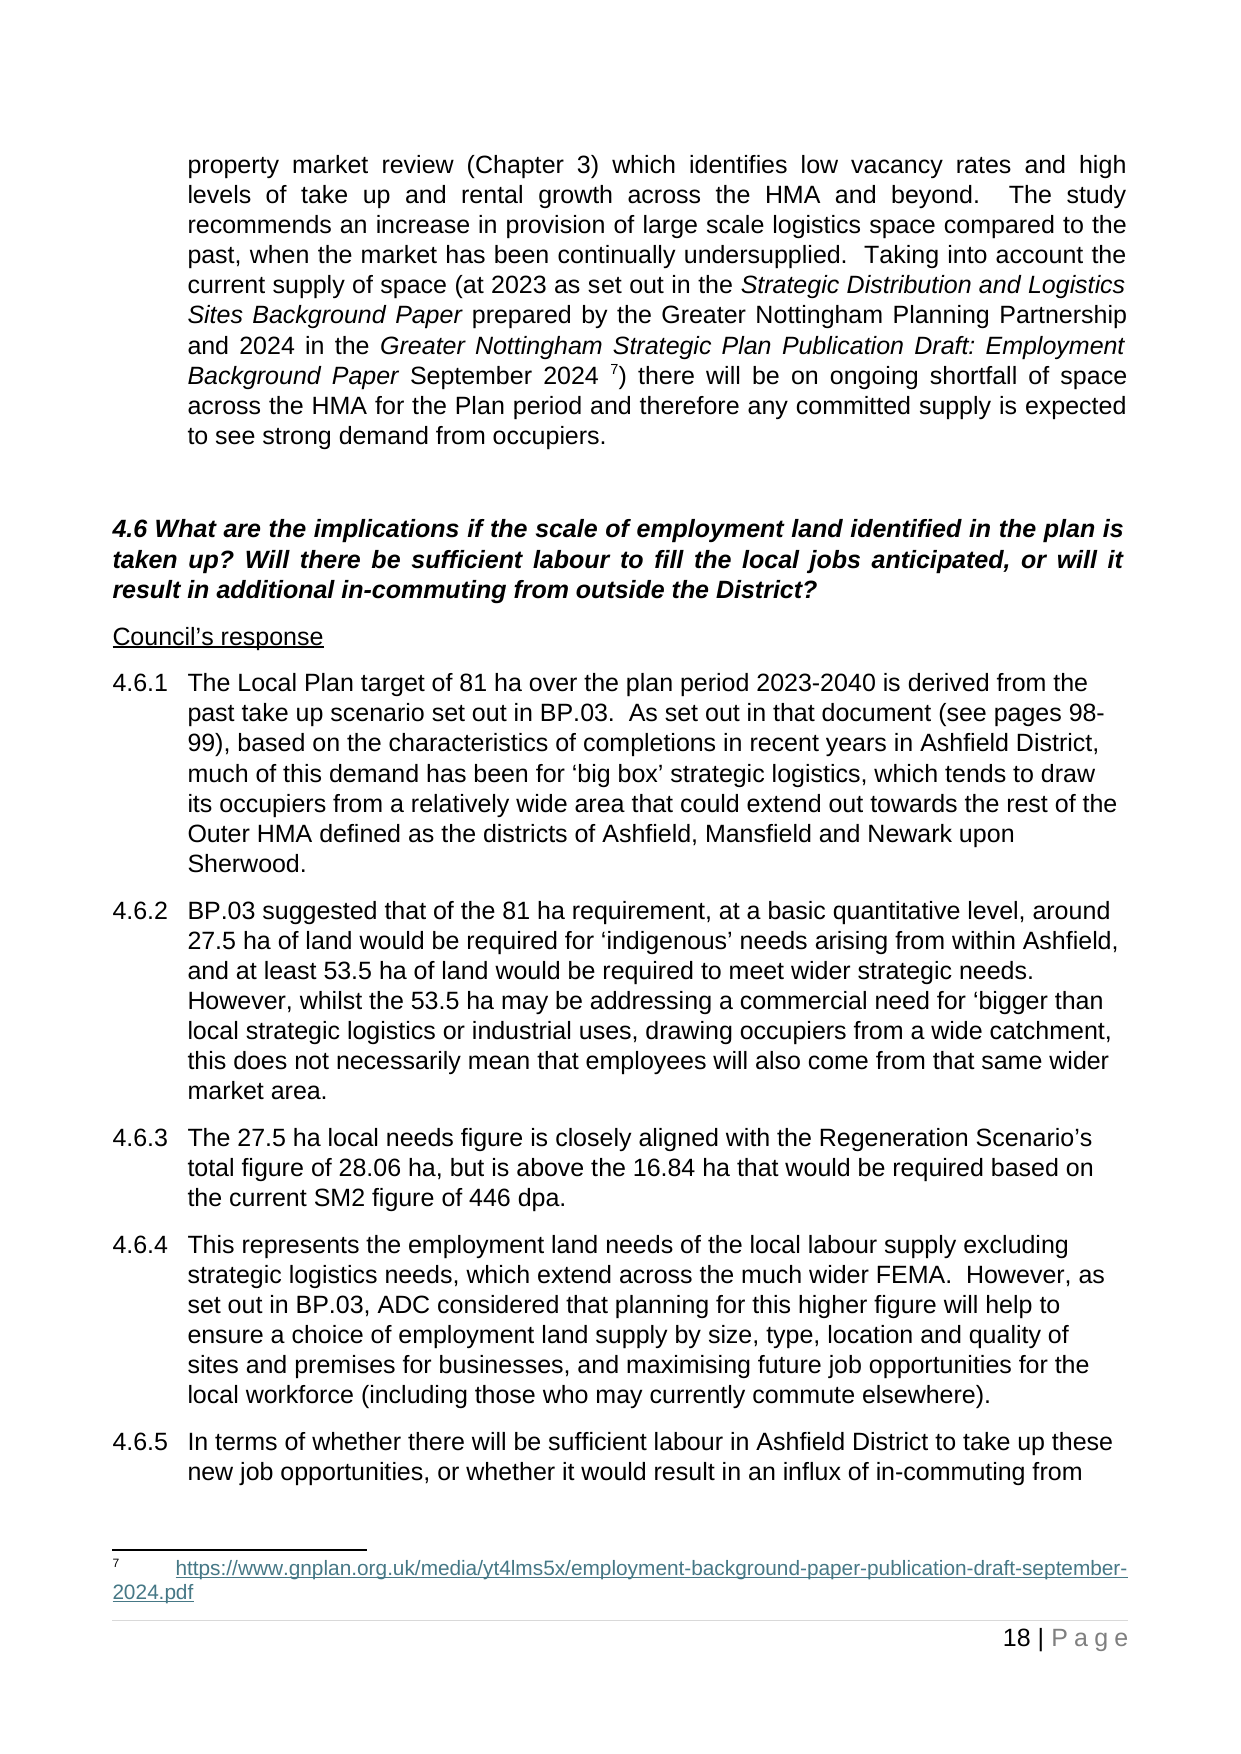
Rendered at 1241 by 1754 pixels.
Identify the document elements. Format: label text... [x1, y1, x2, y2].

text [112, 1427, 1128, 1486]
text 4.6.2 BP.03 suggested that of the 81 ha requirement, at a basic quantitative level, around 27.5 ha of land would be required for ‘indigenous’ needs arising from within Ashfield, and at least 53.5 ha of land would be required to meet wider strategic needs. However, whilst the 53.5 ha may be addressing a commercial need for ‘bigger than local strategic logistics or industrial uses, drawing occupiers from a wide catchment, this does not necessarily mean that employees will also come from that same wider market area. [112, 896, 1128, 1105]
text 4.6.1 The Local Plan target of 81 ha over the plan period 2023-2040 is derived from the past take up scenario set out in BP.03. As set out in that document (see pages 98-99), based on the characteristics of completions in recent years in Ashfield District, much of this demand has been for ‘big box’ strategic logistics, which tends to draw its occupiers from a relatively wide area that could extend out towards the rest of the Outer HMA defined as the districts of Ashfield, Mansfield and Newark upon Sherwood. [112, 668, 1128, 878]
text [112, 150, 1128, 450]
text 4.6.4 This represents the employment land needs of the local labour supply excluding strategic logistics needs, which extend across the much wider FEMA. However, as set out in BP.03, ADC considered that planning for this higher figure will help to ensure a choice of employment land supply by size, type, location and quality of sites and premises for businesses, and maximising future job opportunities for the local workforce (including those who may currently commute elsewhere). [112, 1230, 1128, 1409]
text 4.6.3 The 27.5 ha local needs figure is closely aligned with the Regeneration Scenario’s total figure of 28.06 ha, but is above the 16.84 ha that would be required based on the current SM2 figure of 446 dpa. [112, 1123, 1128, 1212]
text 4.6 What are the implications if the scale of employment land identified in the plan is taken up? Will there be sufficient labour to fill the local jobs anticipated, or will it result in additional in-commuting from outside the District? [112, 514, 1128, 603]
text Council’s response [112, 621, 1128, 650]
